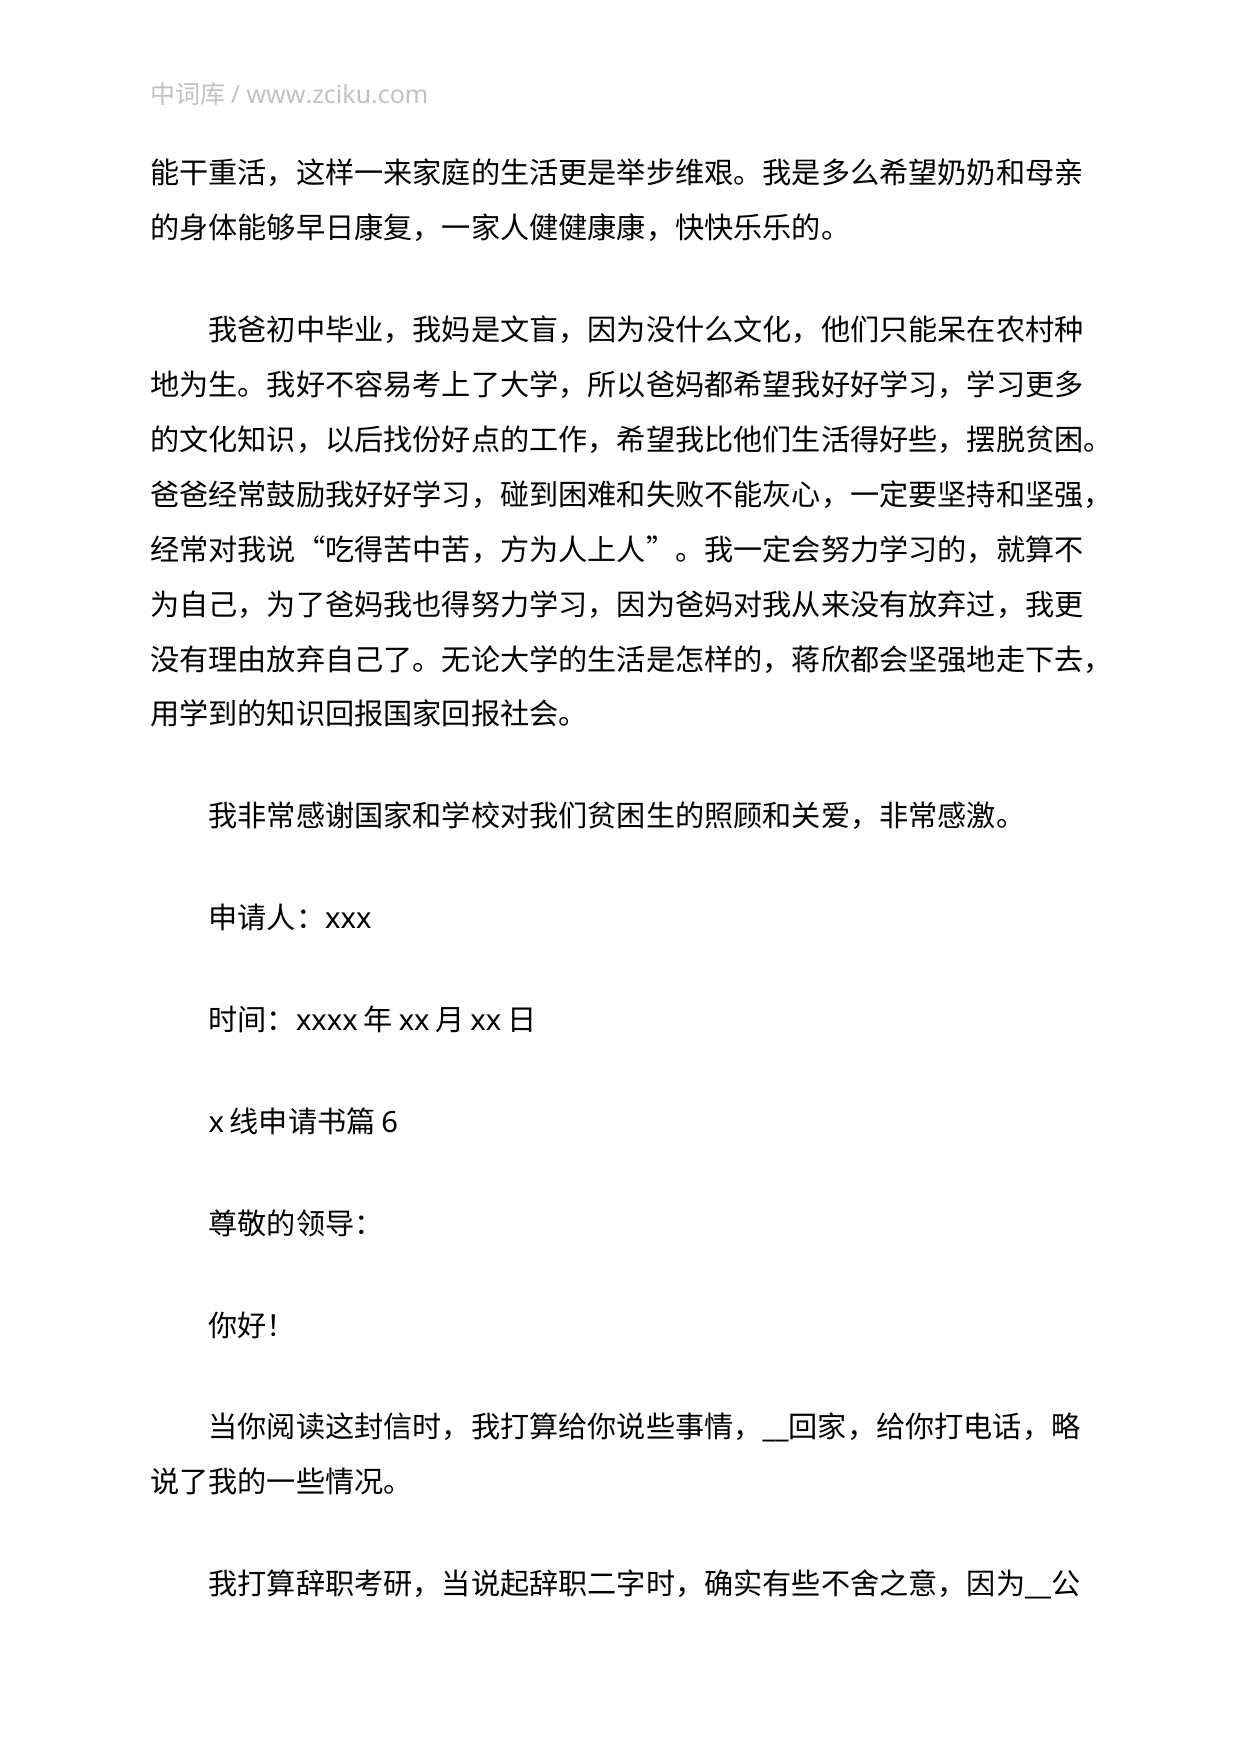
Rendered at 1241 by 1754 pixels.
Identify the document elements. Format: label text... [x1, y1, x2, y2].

text x线申请书篇6 [150, 1098, 1090, 1141]
text 我爸初中毕业，我妈是文盲，因为没什么文化，他们只能呆在农村种地为生。我好不容易考上了大学，所以爸妈都希望我好好学习，学习更多的文化知识，以后找份好点的工作，希望我比他们生活得好些，摆脱贫困。爸爸经常鼓励我好好学习，碰到困难和失败不能灰心，一定要坚持和坚强，经常对我说“吃得苦中苦，方为人上人”。我一定会努力学习的，就算不为自己，为了爸妈我也得努力学习，因为爸妈对我从来没有放弃过，我更没有理由放弃自己了。无论大学的生活是怎样的，蒋欣都会坚强地走下去，用学到的知识回报国家回报社会。 [150, 307, 1090, 733]
text 时间：xxxx年xx月xx日 [150, 996, 1090, 1039]
text 当你阅读这封信时，我打算给你说些事情，__回家，给你打电话，略说了我的一些情况。 [150, 1404, 1090, 1501]
text 你好！ [150, 1302, 1090, 1344]
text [150, 1561, 1090, 1603]
text 申请人：xxx [150, 894, 1090, 937]
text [150, 150, 1090, 247]
text 我非常感谢国家和学校对我们贫困生的照顾和关爱，非常感激。 [150, 793, 1090, 835]
text 尊敬的领导： [150, 1200, 1090, 1243]
